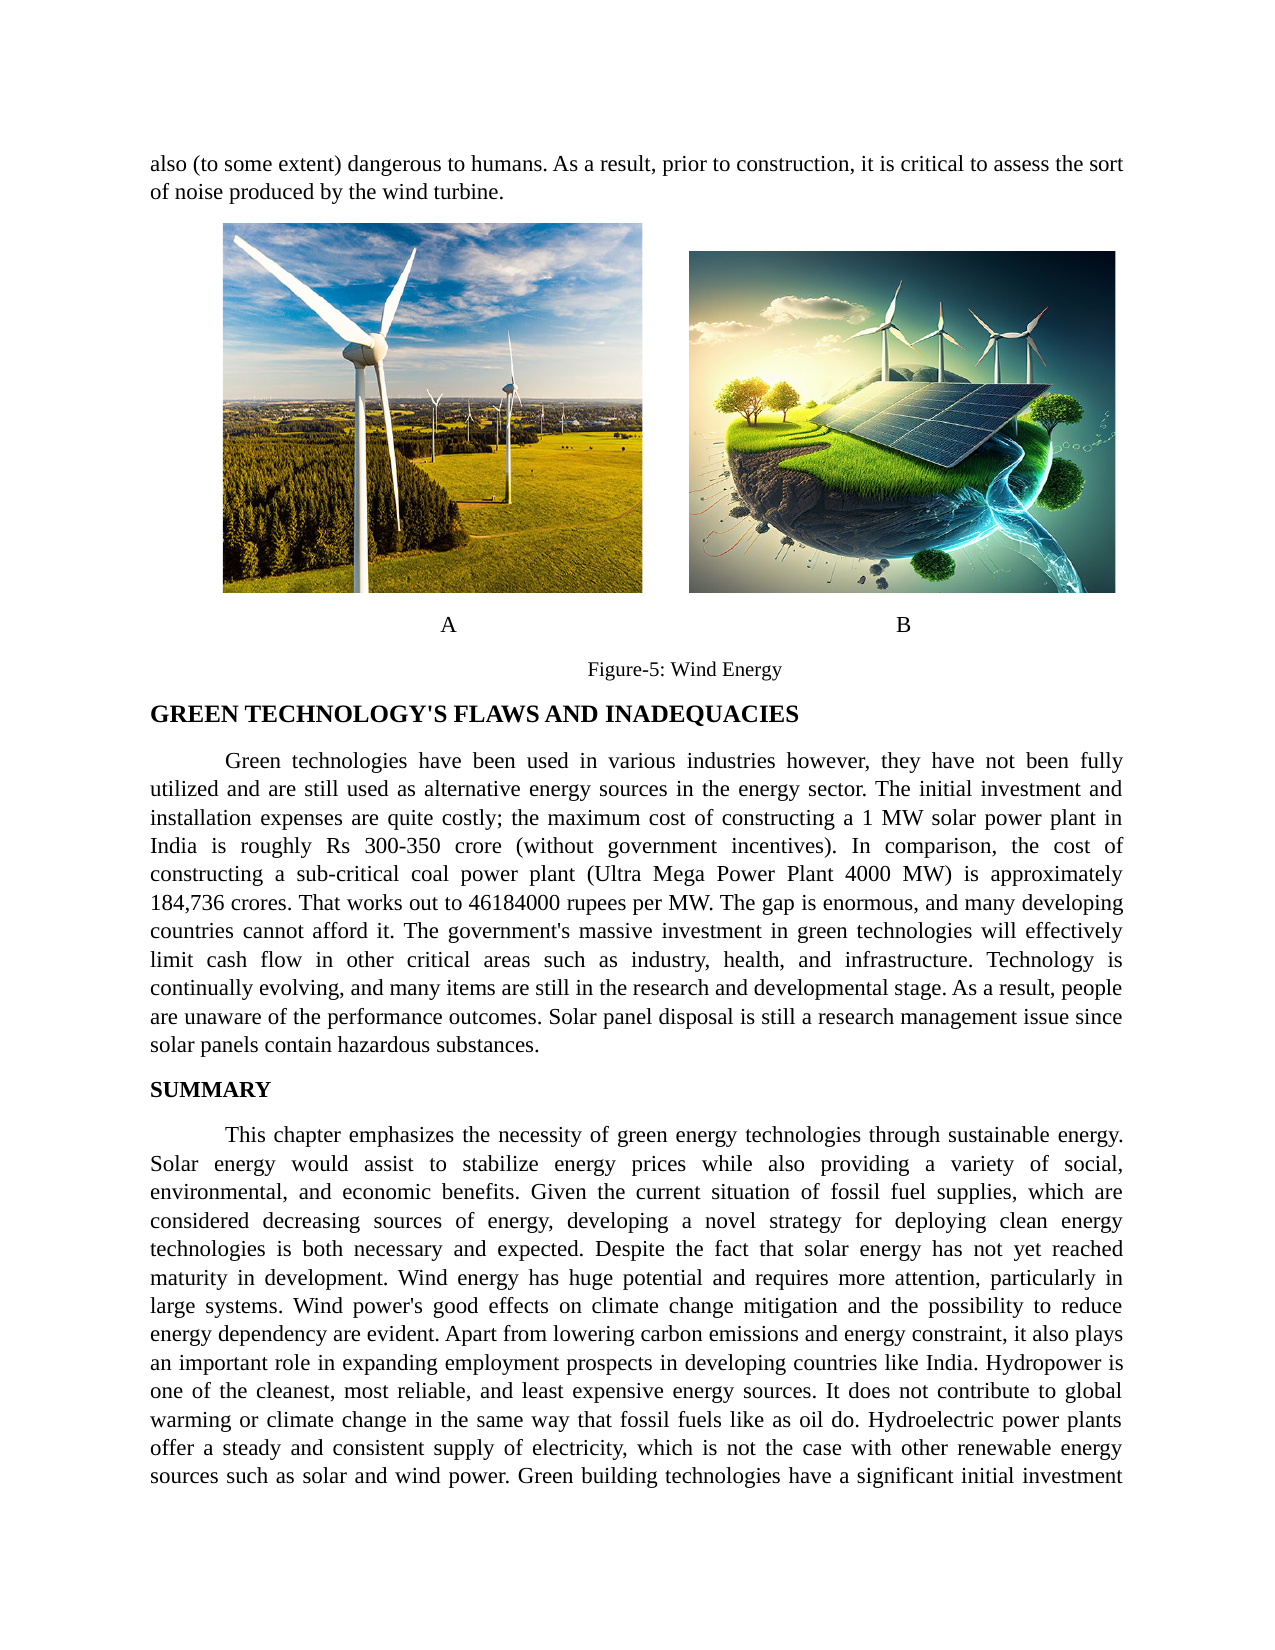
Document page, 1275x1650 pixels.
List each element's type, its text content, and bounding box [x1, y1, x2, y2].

text SUMMARY [150, 1076, 1125, 1103]
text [150, 1121, 1125, 1489]
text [150, 150, 1125, 205]
picture [222, 223, 643, 593]
text Figure-5: Wind Energy [150, 656, 1125, 681]
picture [689, 251, 1116, 593]
text Green technologies have been used in various industries however, they have not been fully utilized and are still used as alternative energy sources in the energy sector. The initial investment and installation expenses are quite costly; the maximum cost of constructing a 1 MW solar power plant in India is roughly Rs 300-350 crore (without government incentives). In comparison, the cost of constructing a sub-critical coal power plant (Ultra Mega Power Plant 4000 MW) is approximately 184,736 crores. That works out to 46184000 rupees per MW. The gap is enormous, and many developing countries cannot afford it. The government's massive investment in green technologies will effectively limit cash flow in other critical areas such as industry, health, and infrastructure. Technology is continually evolving, and many items are still in the research and developmental stage. As a result, people are unaware of the performance outcomes. Solar panel disposal is still a research management issue since solar panels contain hazardous substances. [150, 747, 1125, 1057]
text A B [150, 611, 1125, 638]
text GREEN TECHNOLOGY'S FLAWS AND INADEQUACIES [150, 699, 1125, 728]
